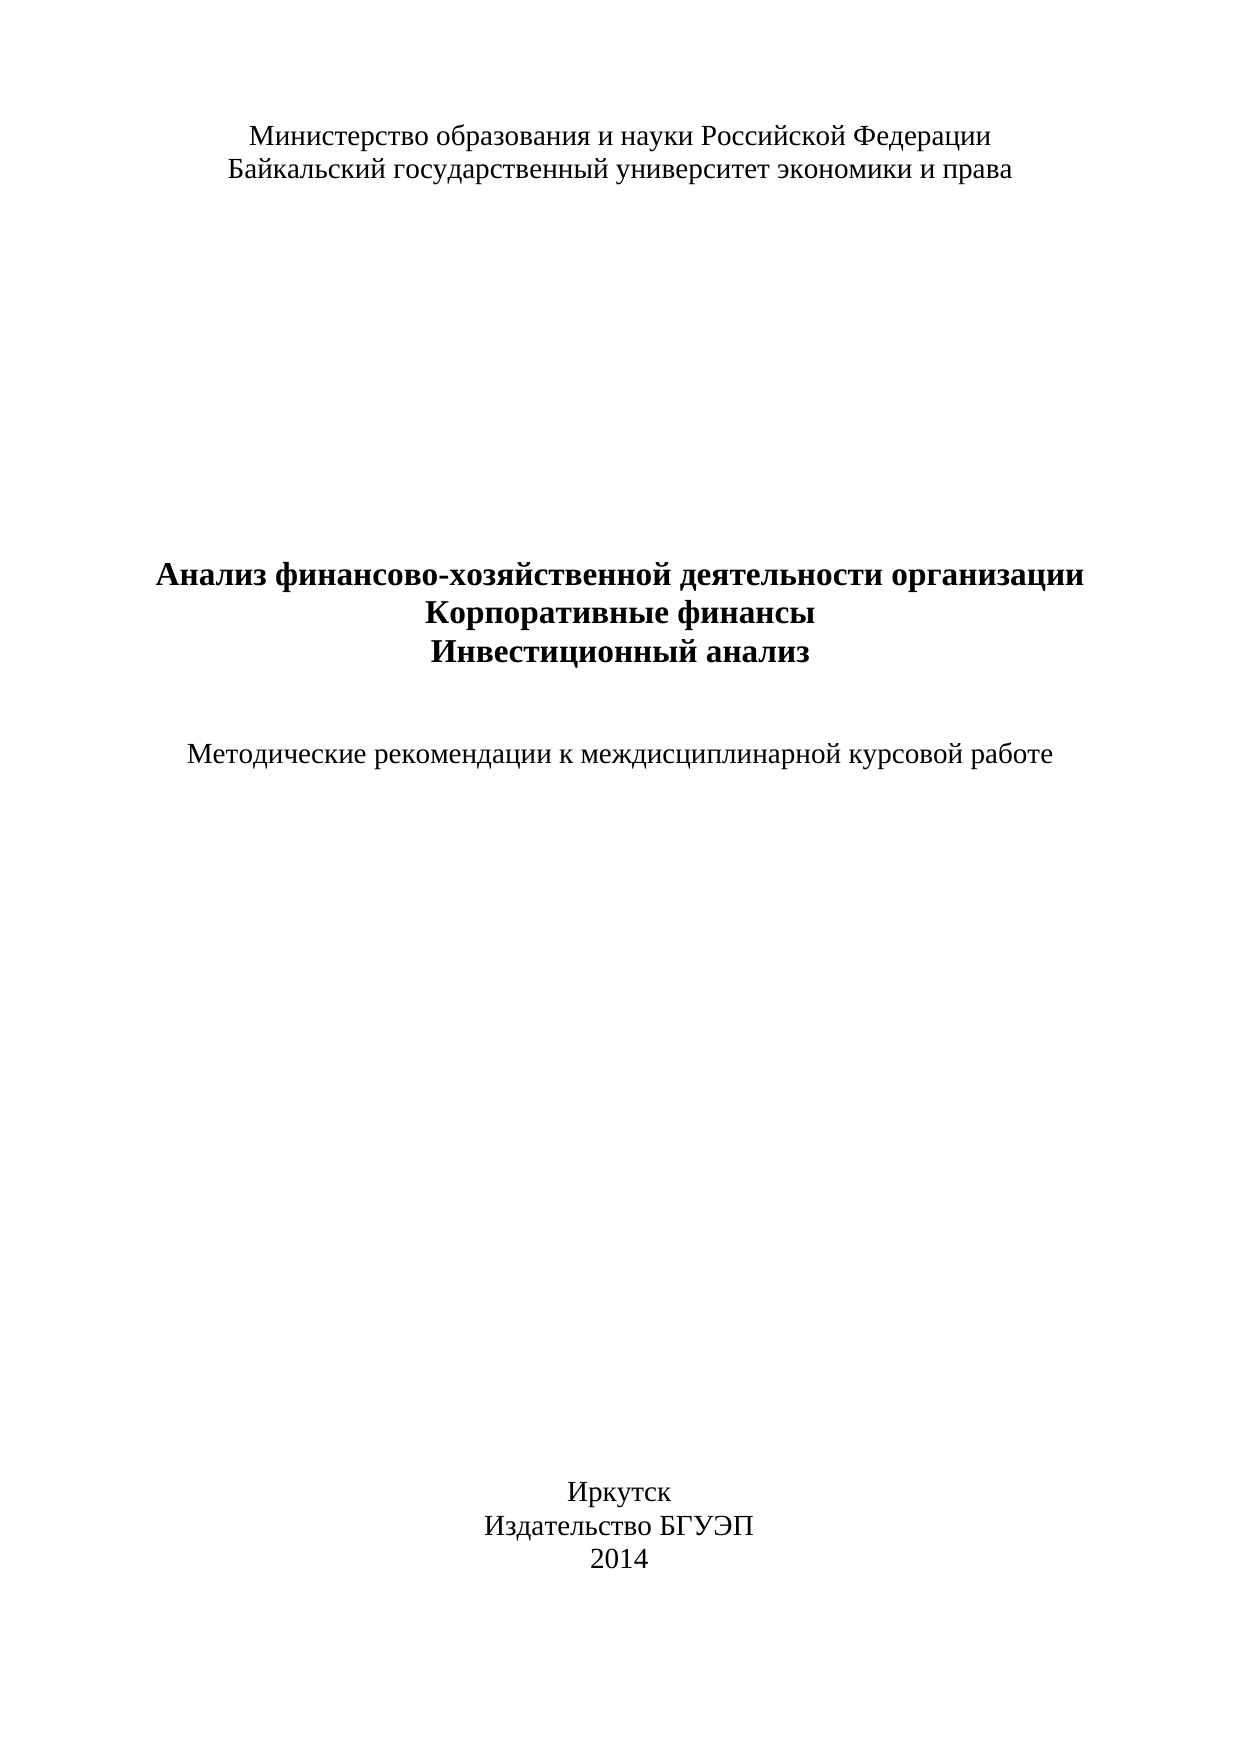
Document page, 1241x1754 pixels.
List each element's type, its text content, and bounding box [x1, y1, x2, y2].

text Анализ финансово-хозяйственной деятельности организации [118, 554, 1122, 592]
text Инвестиционный анализ [118, 631, 1122, 669]
text Байкальский государственный университет экономики и права [118, 152, 1122, 185]
text Корпоративные финансы [118, 592, 1122, 631]
text Министерство образования и науки Российской Федерации [118, 118, 1122, 152]
text Методические рекомендации к междисциплинарной курсовой работе [118, 736, 1122, 770]
text Издательство БГУЭП [389, 1508, 848, 1541]
text 2014 [118, 1541, 1119, 1575]
text Иркутск [389, 1474, 848, 1508]
